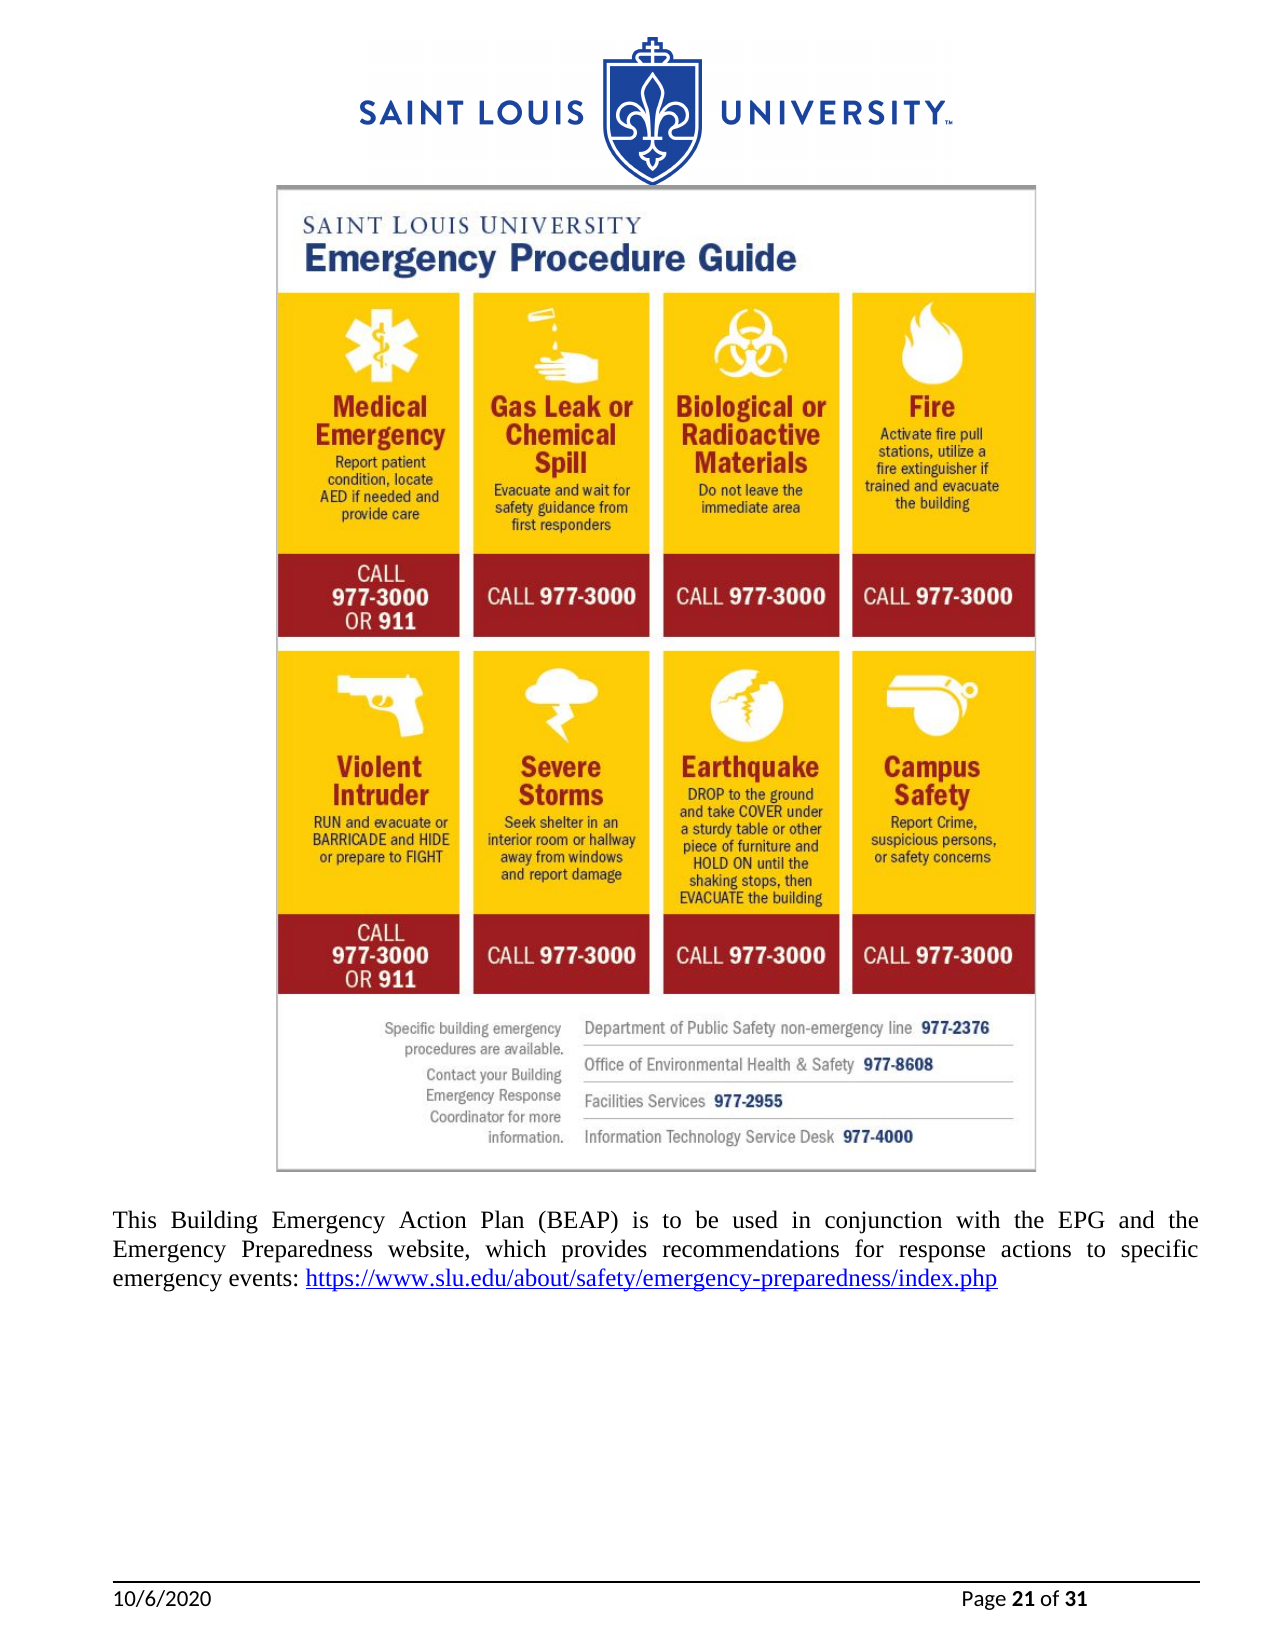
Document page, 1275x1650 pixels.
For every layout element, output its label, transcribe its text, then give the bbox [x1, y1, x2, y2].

text This Building Emergency Action Plan (BEAP) is to be used in conjunction with the EPG and the Emergency Preparedness website, which provides recommendations for response actions to specific emergency events: https://www.slu.edu/about/safety/emergency-preparedness/index.php [112, 1205, 1200, 1292]
picture [276, 37, 1037, 1172]
